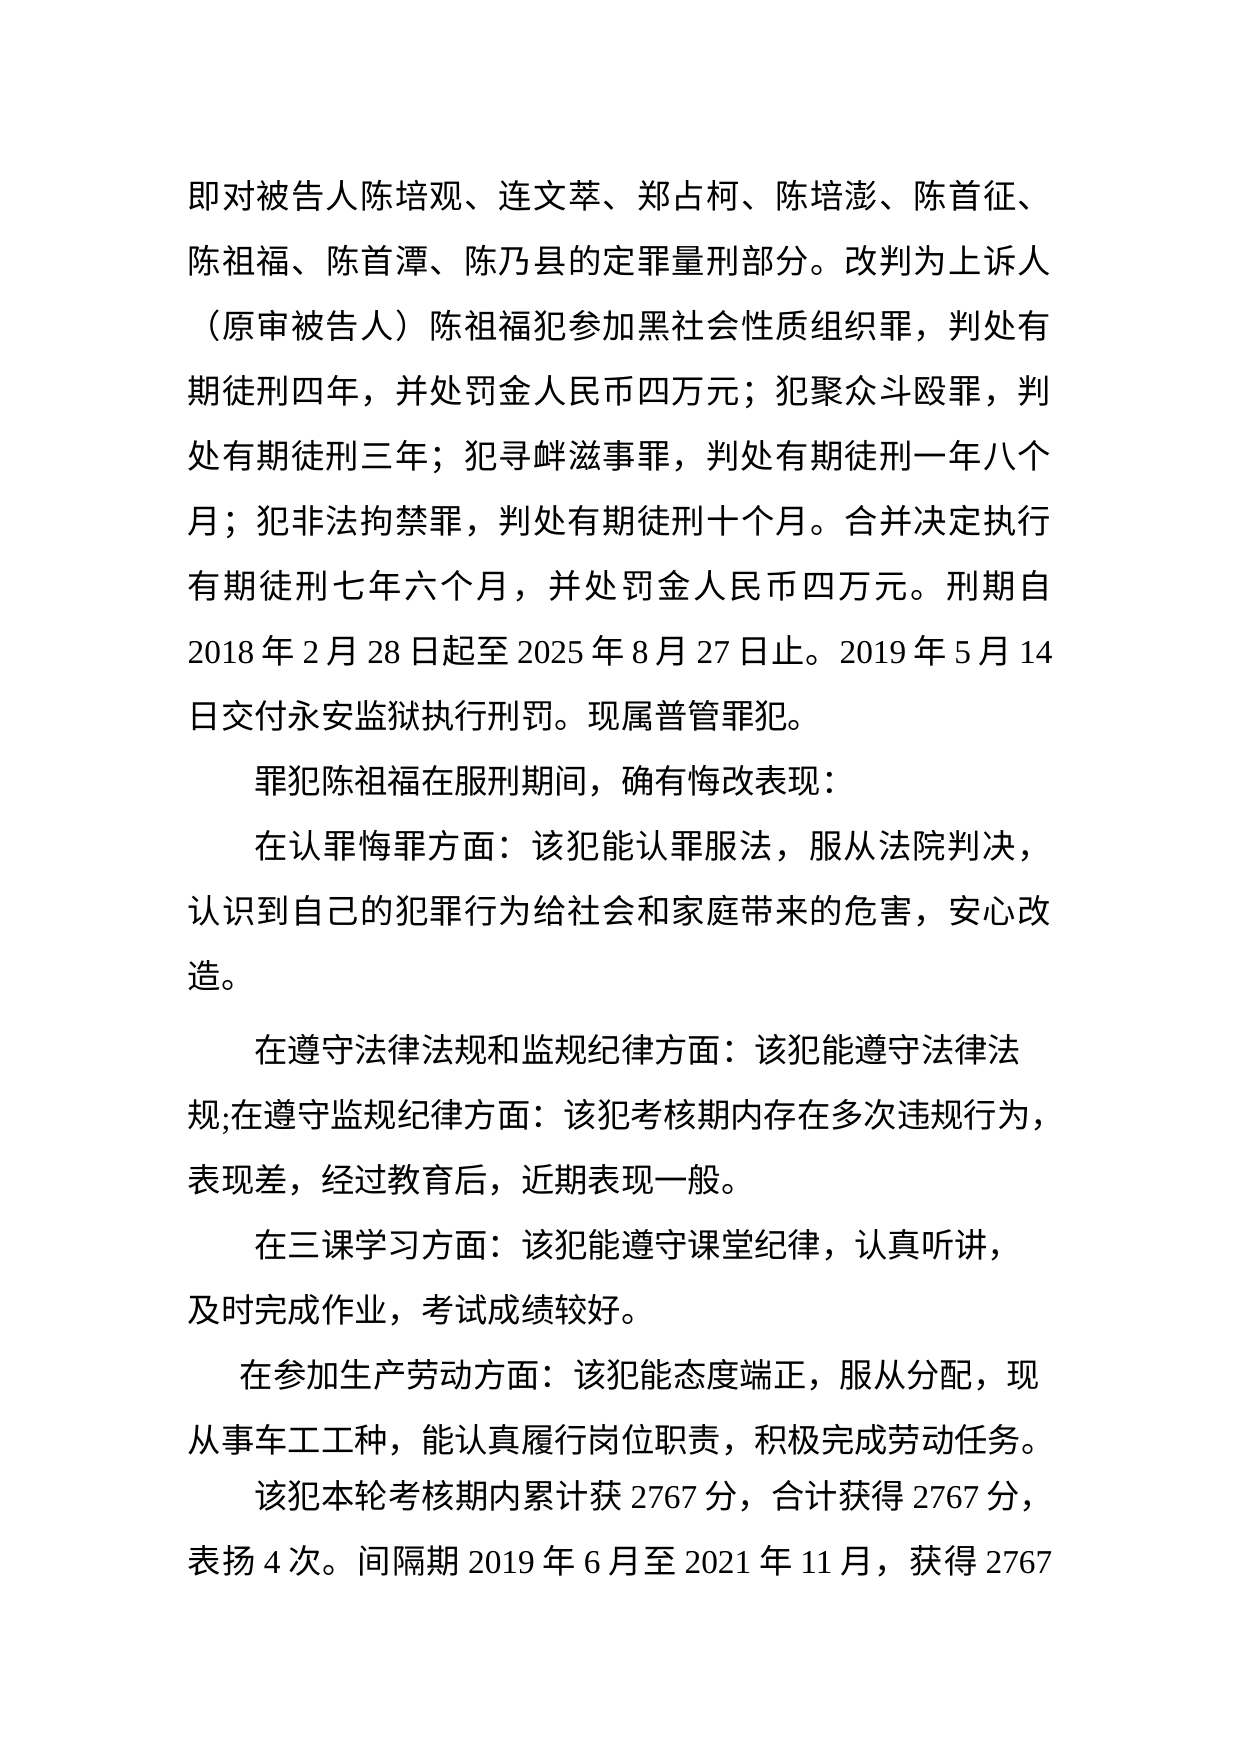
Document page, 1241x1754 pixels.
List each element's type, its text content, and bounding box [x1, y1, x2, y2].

text 在参加生产劳动方面：该犯能态度端正，服从分配，现从事车工工种，能认真履行岗位职责，积极完成劳动任务。 [188, 1332, 1053, 1462]
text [187, 1462, 1053, 1592]
text 罪犯陈祖福在服刑期间，确有悔改表现： [187, 747, 1053, 812]
text 在遵守法律法规和监规纪律方面：该犯能遵守法律法规;在遵守监规纪律方面：该犯考核期内存在多次违规行为，表现差，经过教育后，近期表现一般。 [188, 1007, 1053, 1202]
text 在三课学习方面：该犯能遵守课堂纪律，认真听讲，及时完成作业，考试成绩较好。 [188, 1202, 1053, 1332]
text 在认罪悔罪方面：该犯能认罪服法，服从法院判决，认识到自己的犯罪行为给社会和家庭带来的危害，安心改造。 [187, 812, 1053, 1007]
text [187, 162, 1053, 747]
